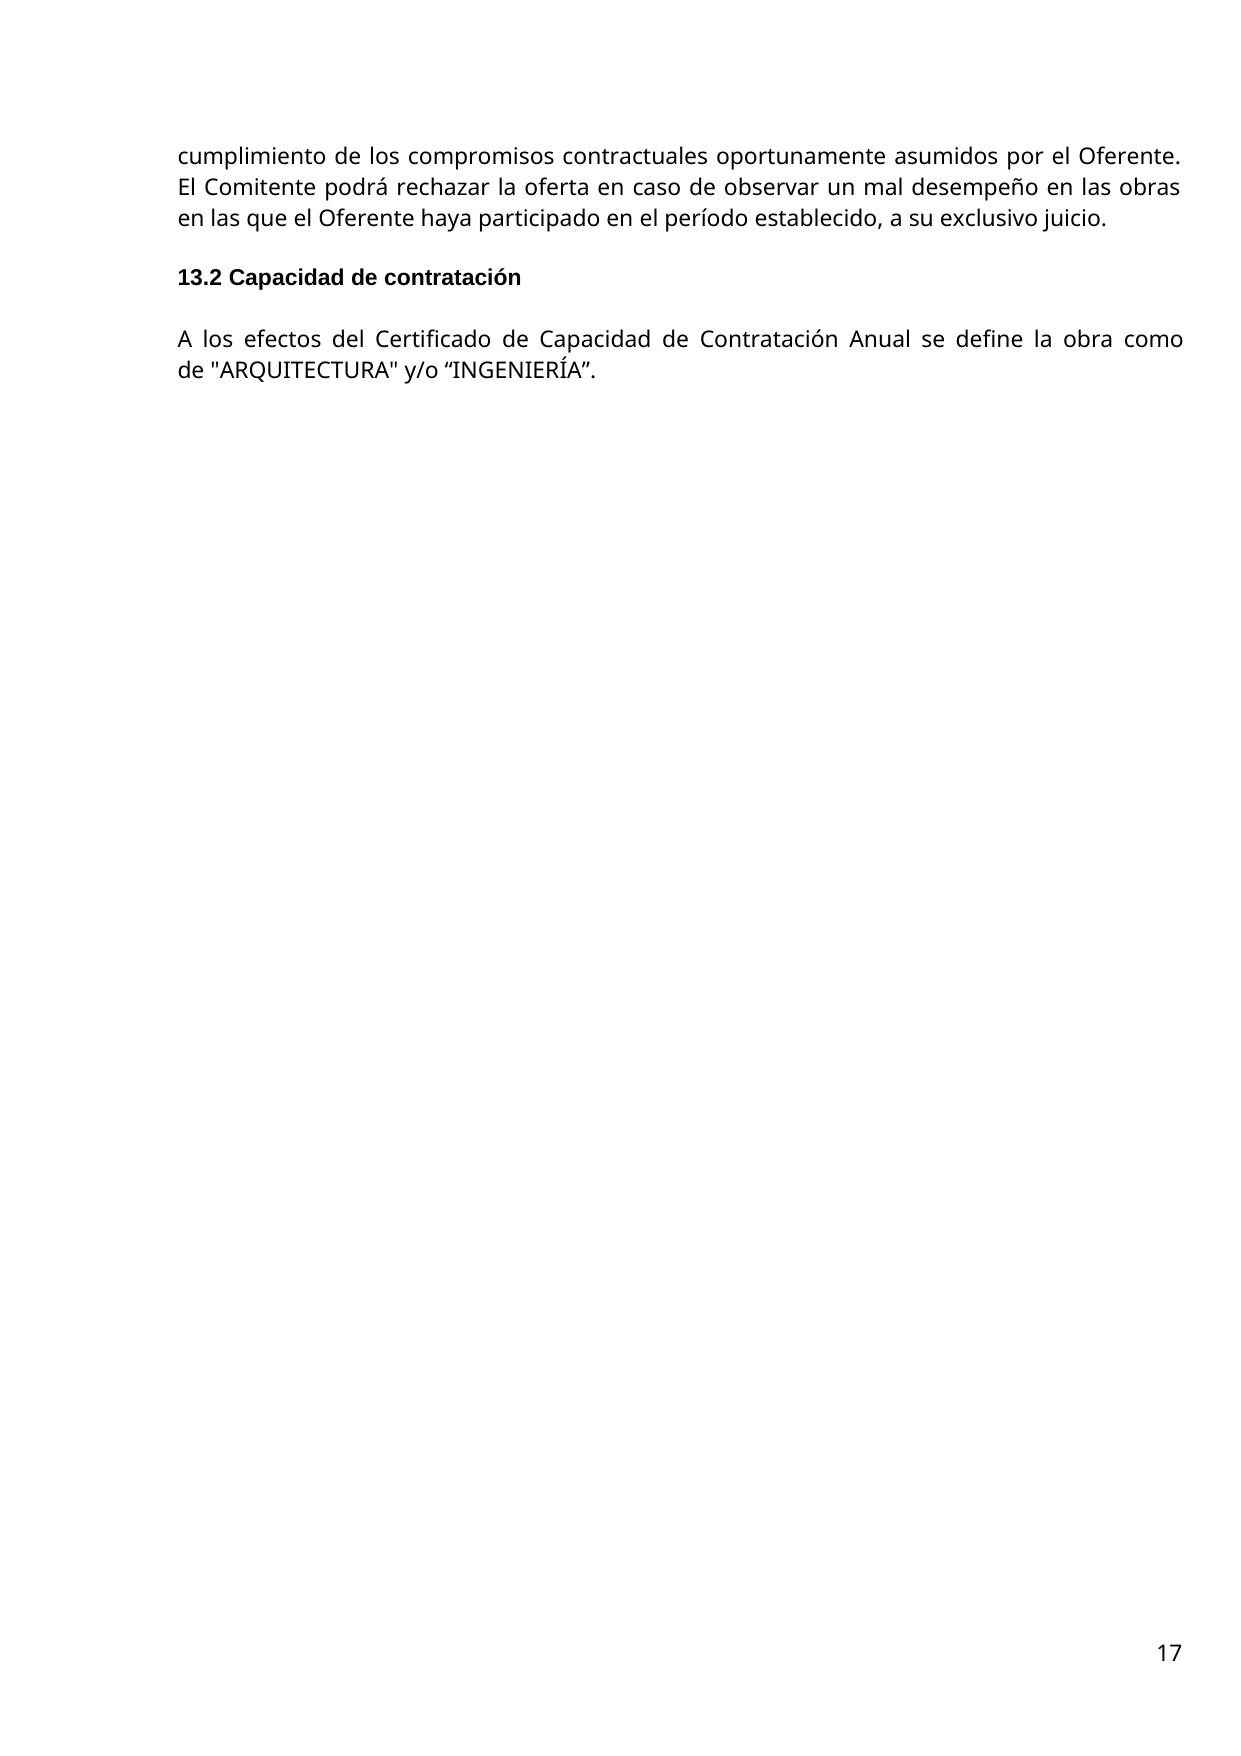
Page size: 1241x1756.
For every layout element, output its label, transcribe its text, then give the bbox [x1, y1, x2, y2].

subtitle Capacidad de contratación [177, 264, 1196, 291]
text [177, 139, 1182, 233]
text A los efectos del Certificado de Capacidad de Contratación Anual se define la obra como de "ARQUITECTURA" y/o “INGENIERÍA”. [177, 323, 1196, 386]
